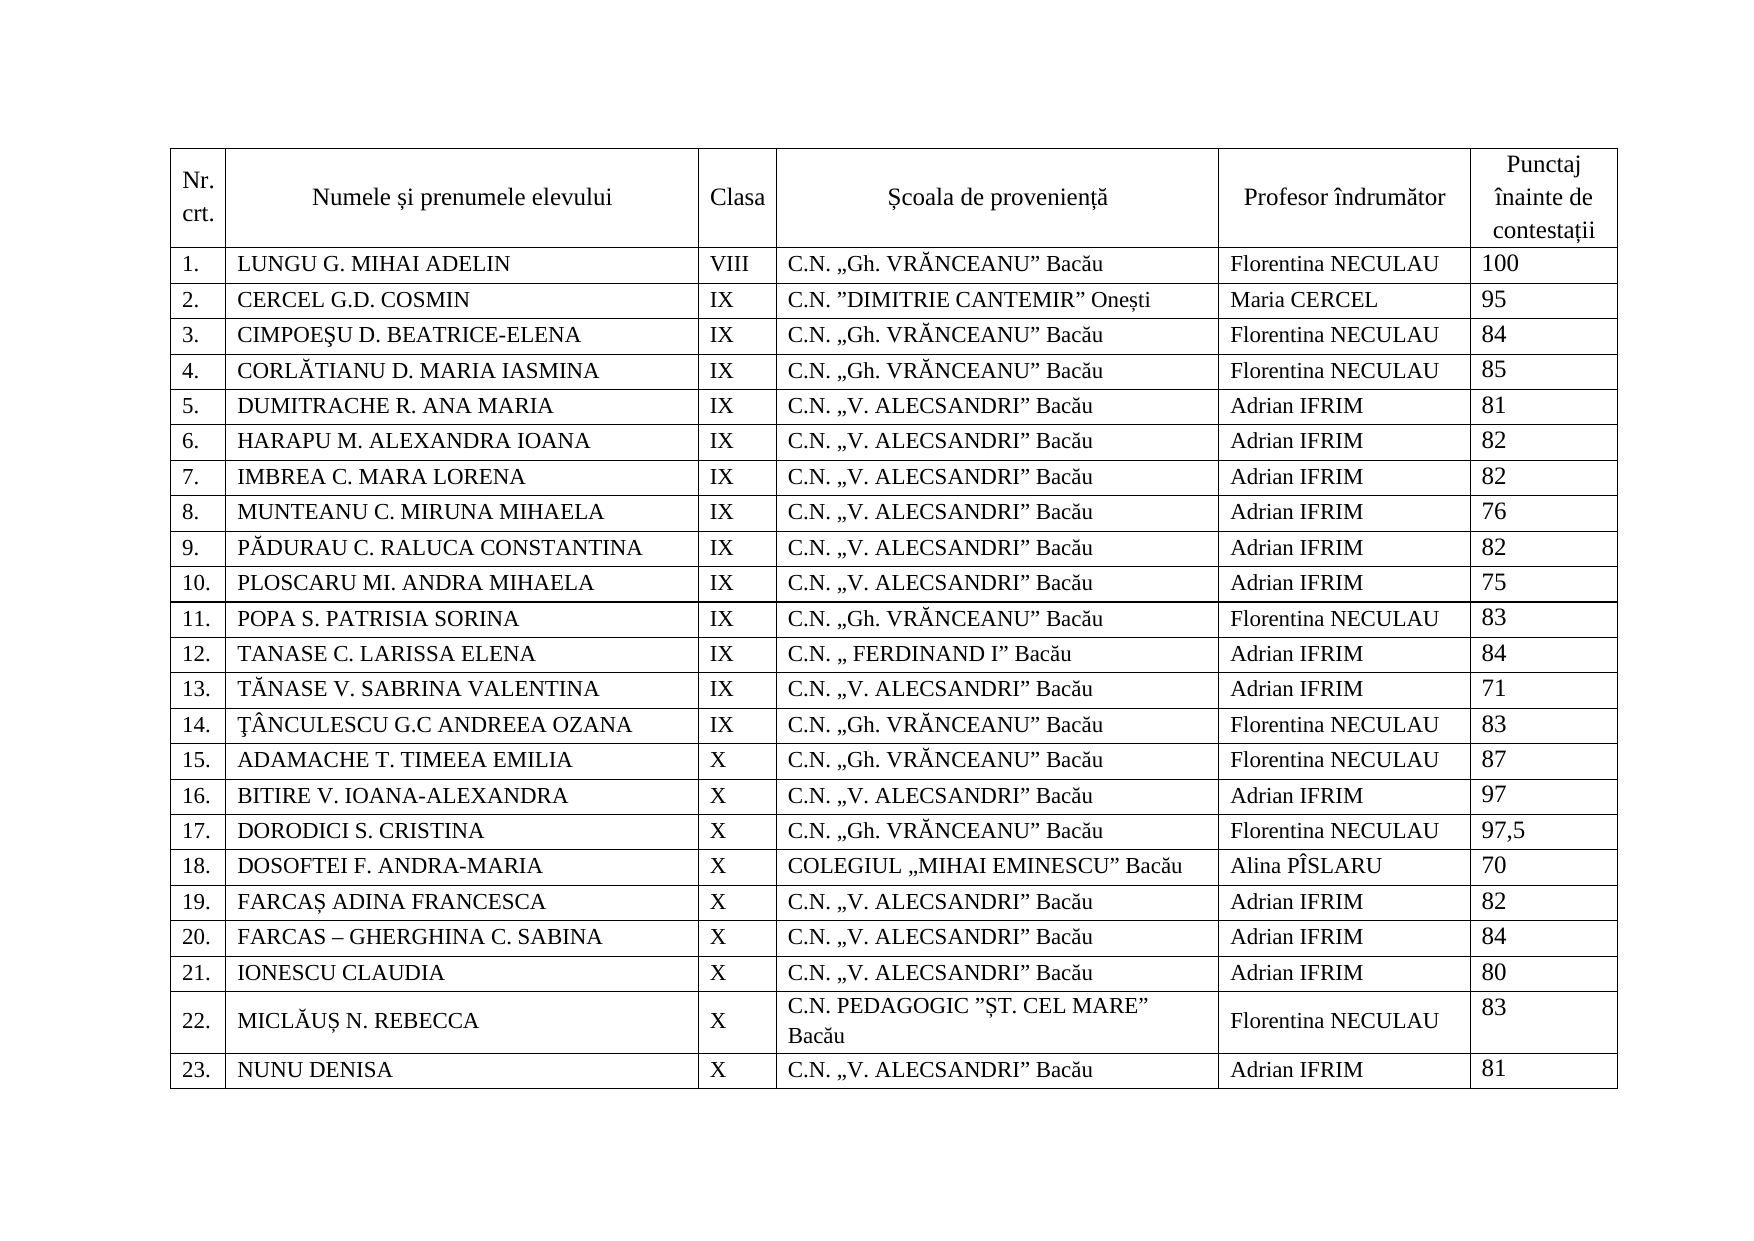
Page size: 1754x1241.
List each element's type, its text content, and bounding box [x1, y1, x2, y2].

table_cell 100 [1471, 248, 1617, 283]
table_cell 71 [1471, 673, 1617, 708]
table_cell X [699, 744, 776, 778]
table_cell C.N. „V. ALECSANDRI” Bacău [777, 673, 1218, 708]
table_cell IX [699, 319, 776, 353]
table_cell C.N. „Gh. VRĂNCEANU” Bacău [777, 355, 1218, 389]
table_cell C.N. „V. ALECSANDRI” Bacău [777, 461, 1218, 495]
table_cell Florentina NECULAU [1219, 815, 1470, 849]
table_cell C.N. „Gh. VRĂNCEANU” Bacău [777, 815, 1218, 849]
table_cell LUNGU G. MIHAI ADELIN [226, 248, 698, 283]
table_cell X [699, 1054, 776, 1088]
table_cell 97,5 [1471, 815, 1617, 849]
table_cell 76 [1471, 496, 1617, 531]
table_cell PĂDURAU C. RALUCA CONSTANTINA [226, 532, 698, 566]
table_cell POPA S. PATRISIA SORINA [226, 603, 698, 637]
table_cell IX [699, 603, 776, 637]
table_cell FARCAȘ ADINA FRANCESCA [226, 886, 698, 920]
table_cell IONESCU CLAUDIA [226, 957, 698, 991]
table_cell 23. [171, 1054, 225, 1088]
table_cell 97 [1471, 780, 1617, 814]
table_cell 11. [171, 603, 225, 637]
table_cell 82 [1471, 461, 1617, 495]
table_cell Adrian IFRIM [1219, 425, 1470, 460]
table_cell 20. [171, 921, 225, 956]
table_cell X [699, 957, 776, 991]
table_cell C.N. „V. ALECSANDRI” Bacău [777, 496, 1218, 531]
table_cell IX [699, 567, 776, 601]
table_cell 8. [171, 496, 225, 531]
table_cell 84 [1471, 921, 1617, 956]
table_cell IX [699, 638, 776, 672]
table_cell C.N. „Gh. VRĂNCEANU” Bacău [777, 603, 1218, 637]
table_cell 6. [171, 425, 225, 460]
table_cell Florentina NECULAU [1219, 248, 1470, 283]
table_cell C.N. „Gh. VRĂNCEANU” Bacău [777, 248, 1218, 283]
table_cell HARAPU M. ALEXANDRA IOANA [226, 425, 698, 460]
table_cell DOSOFTEI F. ANDRA-MARIA [226, 850, 698, 885]
table_cell Adrian IFRIM [1219, 390, 1470, 424]
table_cell Adrian IFRIM [1219, 957, 1470, 991]
table_cell 84 [1471, 638, 1617, 672]
table_cell 19. [171, 886, 225, 920]
table_cell Adrian IFRIM [1219, 1054, 1470, 1088]
table_cell C.N. „V. ALECSANDRI” Bacău [777, 921, 1218, 956]
table_cell Florentina NECULAU [1219, 744, 1470, 778]
table_cell IX [699, 390, 776, 424]
table_cell IX [699, 355, 776, 389]
table_cell 10. [171, 567, 225, 601]
table_cell 82 [1471, 425, 1617, 460]
table_cell 7. [171, 461, 225, 495]
table_cell CIMPOEŞU D. BEATRICE-ELENA [226, 319, 698, 353]
table_cell C.N. „V. ALECSANDRI” Bacău [777, 425, 1218, 460]
table_cell 17. [171, 815, 225, 849]
table_cell IX [699, 461, 776, 495]
table_cell C.N. „Gh. VRĂNCEANU” Bacău [777, 744, 1218, 778]
table_cell 81 [1471, 1054, 1617, 1088]
table_header Numele și prenumele elevului [226, 149, 698, 247]
table_cell X [699, 886, 776, 920]
table_cell IX [699, 673, 776, 708]
table_header Punctaj înainte de contestații [1471, 149, 1617, 247]
table_cell 2. [171, 284, 225, 318]
table_cell 70 [1471, 850, 1617, 885]
table_cell 84 [1471, 319, 1617, 353]
table_cell C.N. „V. ALECSANDRI” Bacău [777, 780, 1218, 814]
table_cell Adrian IFRIM [1219, 461, 1470, 495]
table_cell ŢÂNCULESCU G.C ANDREEA OZANA [226, 709, 698, 743]
table_cell X [699, 992, 776, 1052]
table_cell C.N. „V. ALECSANDRI” Bacău [777, 957, 1218, 991]
table_cell X [699, 815, 776, 849]
table_cell Adrian IFRIM [1219, 886, 1470, 920]
table_header Școala de proveniență [777, 149, 1218, 247]
table_cell Adrian IFRIM [1219, 673, 1470, 708]
table_cell 82 [1471, 532, 1617, 566]
table_cell Florentina NECULAU [1219, 709, 1470, 743]
table_cell CORLĂTIANU D. MARIA IASMINA [226, 355, 698, 389]
table_cell Florentina NECULAU [1219, 603, 1470, 637]
table_cell Adrian IFRIM [1219, 638, 1470, 672]
table_cell Maria CERCEL [1219, 284, 1470, 318]
table_cell IX [699, 425, 776, 460]
table_cell 87 [1471, 744, 1617, 778]
table_cell 16. [171, 780, 225, 814]
table_cell 83 [1471, 709, 1617, 743]
table_cell TĂNASE V. SABRINA VALENTINA [226, 673, 698, 708]
table_cell Adrian IFRIM [1219, 532, 1470, 566]
table_cell Florentina NECULAU [1219, 319, 1470, 353]
table_cell Florentina NECULAU [1219, 992, 1470, 1052]
table_cell C.N. „Gh. VRĂNCEANU” Bacău [777, 709, 1218, 743]
table_cell DUMITRACHE R. ANA MARIA [226, 390, 698, 424]
table_cell C.N. „V. ALECSANDRI” Bacău [777, 567, 1218, 601]
table_cell Adrian IFRIM [1219, 496, 1470, 531]
table_cell COLEGIUL „MIHAI EMINESCU” Bacău [777, 850, 1218, 885]
table_cell X [699, 780, 776, 814]
table_cell 5. [171, 390, 225, 424]
table_cell C.N. „V. ALECSANDRI” Bacău [777, 532, 1218, 566]
table_cell 83 [1471, 603, 1617, 637]
table_cell VIII [699, 248, 776, 283]
table_cell C.N. ”DIMITRIE CANTEMIR” Onești [777, 284, 1218, 318]
table_cell C.N. „V. ALECSANDRI” Bacău [777, 886, 1218, 920]
table_cell IX [699, 284, 776, 318]
table_header Profesor îndrumător [1219, 149, 1470, 247]
table_header Nr. crt. [171, 149, 225, 247]
table_cell IMBREA C. MARA LORENA [226, 461, 698, 495]
table_cell Alina PÎSLARU [1219, 850, 1470, 885]
table_cell X [699, 850, 776, 885]
table_cell 4. [171, 355, 225, 389]
table_cell 13. [171, 673, 225, 708]
table_cell 75 [1471, 567, 1617, 601]
table_cell 81 [1471, 390, 1617, 424]
table_cell 3. [171, 319, 225, 353]
table_cell MUNTEANU C. MIRUNA MIHAELA [226, 496, 698, 531]
table_cell 18. [171, 850, 225, 885]
table_cell 85 [1471, 355, 1617, 389]
table_cell 15. [171, 744, 225, 778]
table_cell C.N. PEDAGOGIC ”ȘT. CEL MARE” Bacău [777, 992, 1218, 1052]
table_cell C.N. „ FERDINAND I” Bacău [777, 638, 1218, 672]
table_cell Adrian IFRIM [1219, 780, 1470, 814]
table_cell 80 [1471, 957, 1617, 991]
table_cell 82 [1471, 886, 1617, 920]
table_cell Adrian IFRIM [1219, 921, 1470, 956]
table_header Clasa [699, 149, 776, 247]
table_cell BITIRE V. IOANA-ALEXANDRA [226, 780, 698, 814]
table_cell IX [699, 709, 776, 743]
table_cell IX [699, 532, 776, 566]
table_cell X [699, 921, 776, 956]
table_cell 22. [171, 992, 225, 1052]
table_cell C.N. „Gh. VRĂNCEANU” Bacău [777, 319, 1218, 353]
table_cell C.N. „V. ALECSANDRI” Bacău [777, 1054, 1218, 1088]
table_cell 12. [171, 638, 225, 672]
table_cell Adrian IFRIM [1219, 567, 1470, 601]
table_cell 83 [1471, 992, 1617, 1052]
table_cell TANASE C. LARISSA ELENA [226, 638, 698, 672]
table_cell FARCAS – GHERGHINA C. SABINA [226, 921, 698, 956]
table_cell C.N. „V. ALECSANDRI” Bacău [777, 390, 1218, 424]
table_cell DORODICI S. CRISTINA [226, 815, 698, 849]
table_cell 21. [171, 957, 225, 991]
table_cell IX [699, 496, 776, 531]
table_cell NUNU DENISA [226, 1054, 698, 1088]
table_cell MICLĂUȘ N. REBECCA [226, 992, 698, 1052]
table_cell 1. [171, 248, 225, 283]
table_cell 9. [171, 532, 225, 566]
table_cell PLOSCARU MI. ANDRA MIHAELA [226, 567, 698, 601]
table_cell ADAMACHE T. TIMEEA EMILIA [226, 744, 698, 778]
table_cell Florentina NECULAU [1219, 355, 1470, 389]
table_cell CERCEL G.D. COSMIN [226, 284, 698, 318]
table_cell 95 [1471, 284, 1617, 318]
table_cell 14. [171, 709, 225, 743]
